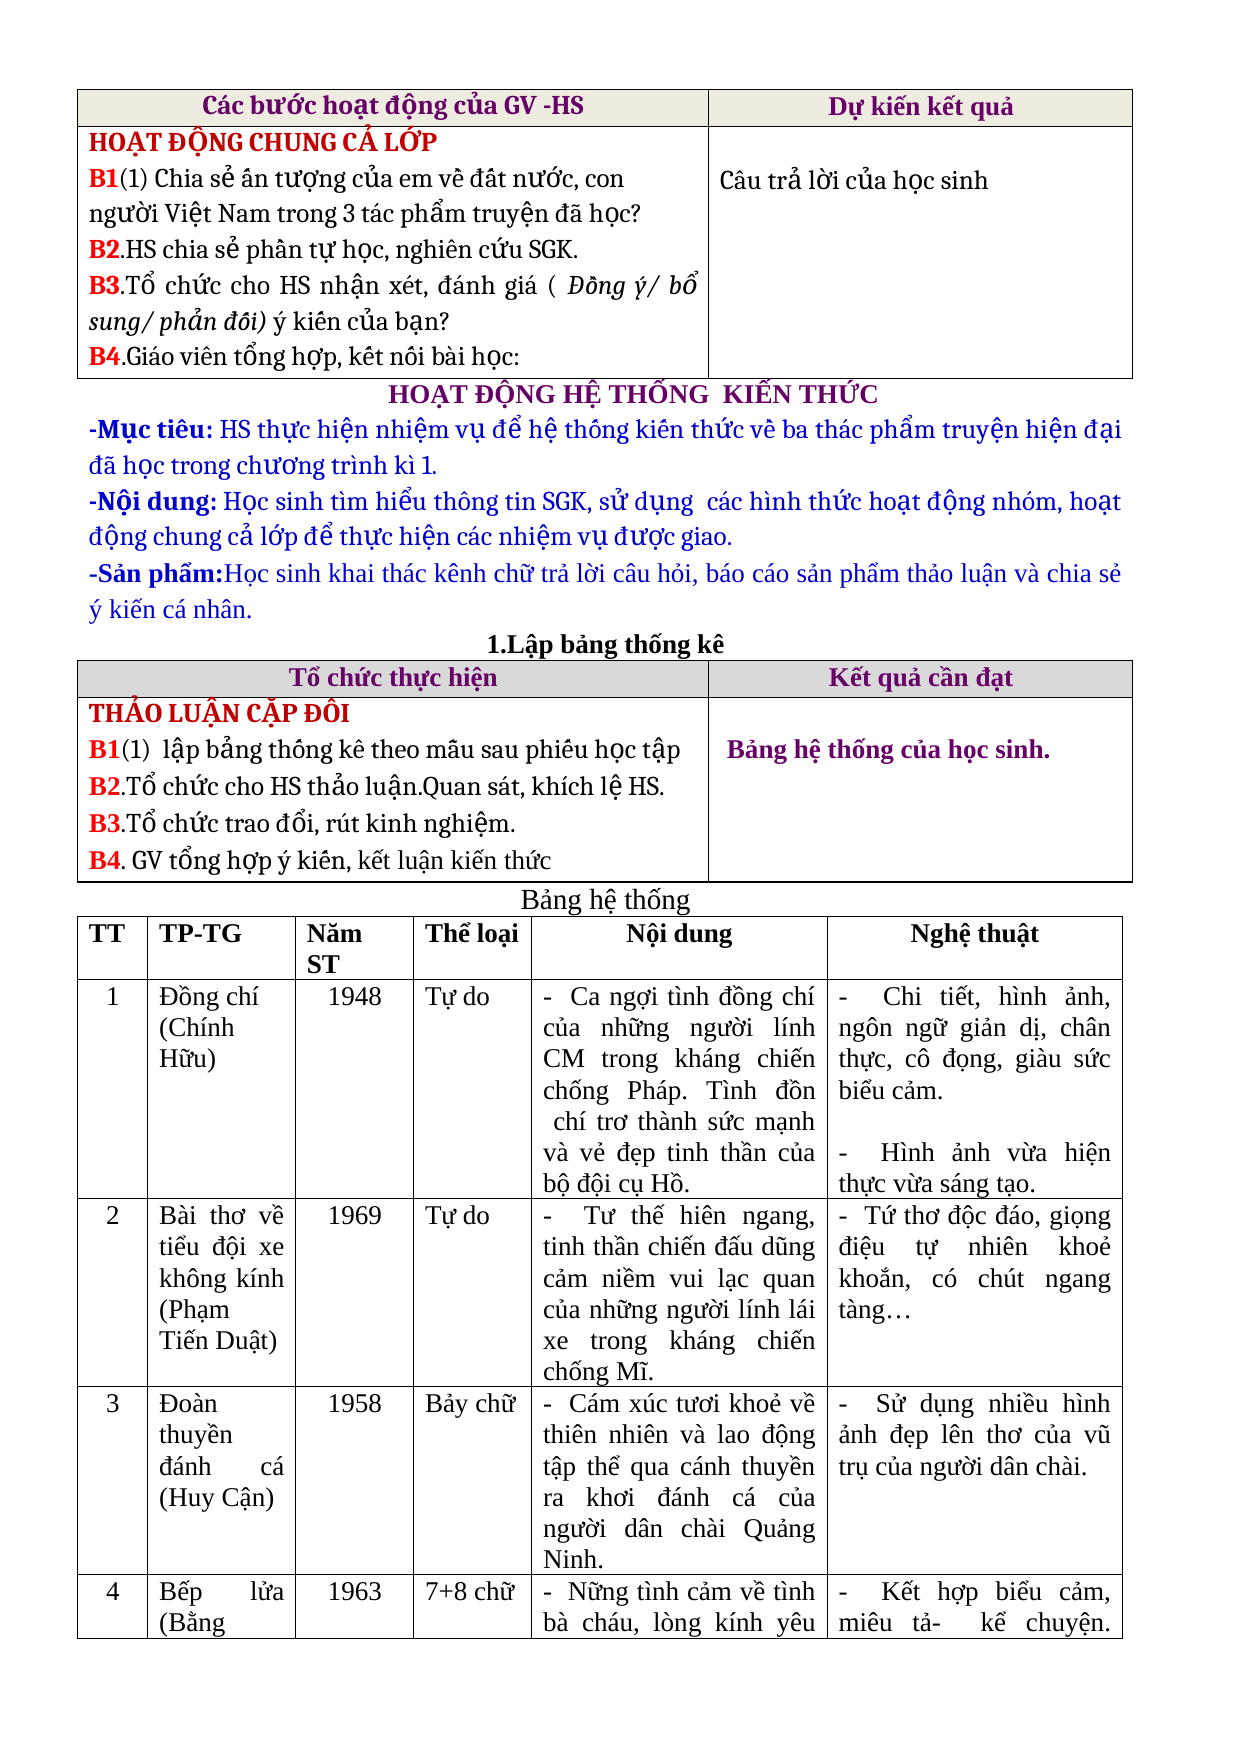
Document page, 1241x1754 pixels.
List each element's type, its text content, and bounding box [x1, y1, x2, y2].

table_cell - Ca ngợi tình đồng chí của những người lính CM trong kháng chiến chống Pháp. Tình đồn chí trơ thành sức mạnh và vẻ đẹp tinh thần của bộ đội cụ Hồ. [532, 980, 827, 1198]
table_cell 1958 [296, 1387, 413, 1574]
table_header TP-TG [148, 917, 295, 979]
table_header Nội dung [532, 917, 827, 979]
table_cell - Kết hợp biểu cảm, miêu tả- kể chuyện. Hình ảnh bếp lửa gắn với hình ảnh bà tạo ra những ý nghĩa sâu sắc. [828, 1575, 1122, 1637]
table_cell 7+8 chữ [414, 1575, 531, 1637]
table_cell - Sử dụng nhiều hình ảnh đẹp lên thơ của vũ trụ của người dân chài. [828, 1387, 1122, 1574]
table_cell 1969 [296, 1199, 413, 1386]
table_header Các bước hoạt động của GV -HS [78, 90, 708, 126]
text -Mục tiêu: HS thực hiện nhiệm vụ để hệ thống kiến thức về ba thác phẩm truyện hiện đại đã học trong chương trình kì 1. [89, 414, 1122, 481]
table_cell Bài thơ về tiểu đội xe không kính (Phạm Tiến Duật) [148, 1199, 295, 1386]
table_header Dự kiến kết quả [709, 90, 1132, 126]
table_cell Đoàn thuyền đánh cá (Huy Cận) [148, 1387, 295, 1574]
text 1.Lập bảng thống kê [89, 628, 1122, 660]
table_cell HOẠT ĐỘNG CHUNG CẢ LỚP B1(1) Chia sẻ ấn tượng của em về đất nước, con người Việt Nam trong 3 tác phẩm truyện đã học? B2.HS chia sẻ phần tự học, nghiên cứu SGK. B3.Tổ chức cho HS nhận xét, đánh giá ( Đồng ý/ bổ sung/ phản đối) ý kiến của bạn? B4.Giáo viên tổng hợp, kết nối bài học: [78, 127, 708, 377]
table_cell Tự do [414, 1199, 531, 1386]
table_cell Bếp lửa (Bằng Việt) [148, 1575, 295, 1637]
text Bảng hệ thống [89, 883, 1122, 916]
table_header Năm ST [296, 917, 413, 979]
table_cell 2 [78, 1199, 147, 1386]
table_cell - Tứ thơ độc đáo, giọng điệu tự nhiên khoẻ khoắn, có chút ngang tàng… [828, 1199, 1122, 1386]
table_header Tổ chức thực hiện [78, 661, 708, 697]
table_header TT [78, 917, 147, 979]
table_cell 1963 [296, 1575, 413, 1637]
table_cell 1948 [296, 980, 413, 1198]
table_cell Tự do [414, 980, 531, 1198]
text -Nội dung: Học sinh tìm hiểu thông tin SGK, sử dụng các hình thức hoạt động nhóm, hoạt động chung cả lớp để thực hiện các nhiệm vụ được giao. [89, 486, 1122, 552]
table_header Nghệ thuật [828, 917, 1122, 979]
table_cell Bảy chữ [414, 1387, 531, 1574]
table_cell Câu trả lời của học sinh [709, 127, 1132, 377]
table_cell - Cám xúc tươi khoẻ về thiên nhiên và lao động tập thể qua cánh thuyền ra khơi đánh cá của người dân chài Quảng Ninh. [532, 1387, 827, 1574]
table_cell - Chi tiết, hình ảnh, ngôn ngữ giản dị, chân thực, cô đọng, giàu sức biểu cảm. - Hình ảnh vừa hiện thực vừa sáng tạo. [828, 980, 1122, 1198]
table_cell THẢO LUẬN CẶP ĐÔI B1(1) lập bảng thống kê theo mẫu sau phiếu học tập B2.Tổ chức cho HS thảo luận.Quan sát, khích lệ HS. B3.Tổ chức trao đổi, rút kinh nghiệm. B4. GV tổng hợp ý kiến, kết luận kiến thức [78, 698, 708, 881]
table_header Thể loại [414, 917, 531, 979]
table_header Kết quả cần đạt [709, 661, 1132, 697]
text -Sản phẩm:Học sinh khai thác kênh chữ trả lời câu hỏi, báo cáo sản phẩm thảo luận và chia sẻ ý kiến cá nhân. [89, 557, 1122, 624]
table_cell - Tư thế hiên ngang, tinh thần chiến đấu dũng cảm niềm vui lạc quan của những người lính lái xe trong kháng chiến chống Mĩ. [532, 1199, 827, 1386]
text HOẠT ĐỘNG HỆ THỐNG KIẾN THỨC [89, 379, 1122, 409]
table_cell Bảng hệ thống của học sinh. [709, 698, 1132, 881]
table_cell 4 [78, 1575, 147, 1637]
table_cell Đồng chí (Chính Hữu) [148, 980, 295, 1198]
table_cell - Nững tình cảm về tình bà cháu, lòng kính yêu và biết ơn của cháu đối với bà và cũng là đối với gia đình, quê hương, đất nước. [532, 1575, 827, 1637]
table_cell 3 [78, 1387, 147, 1574]
table_cell 1 [78, 980, 147, 1198]
